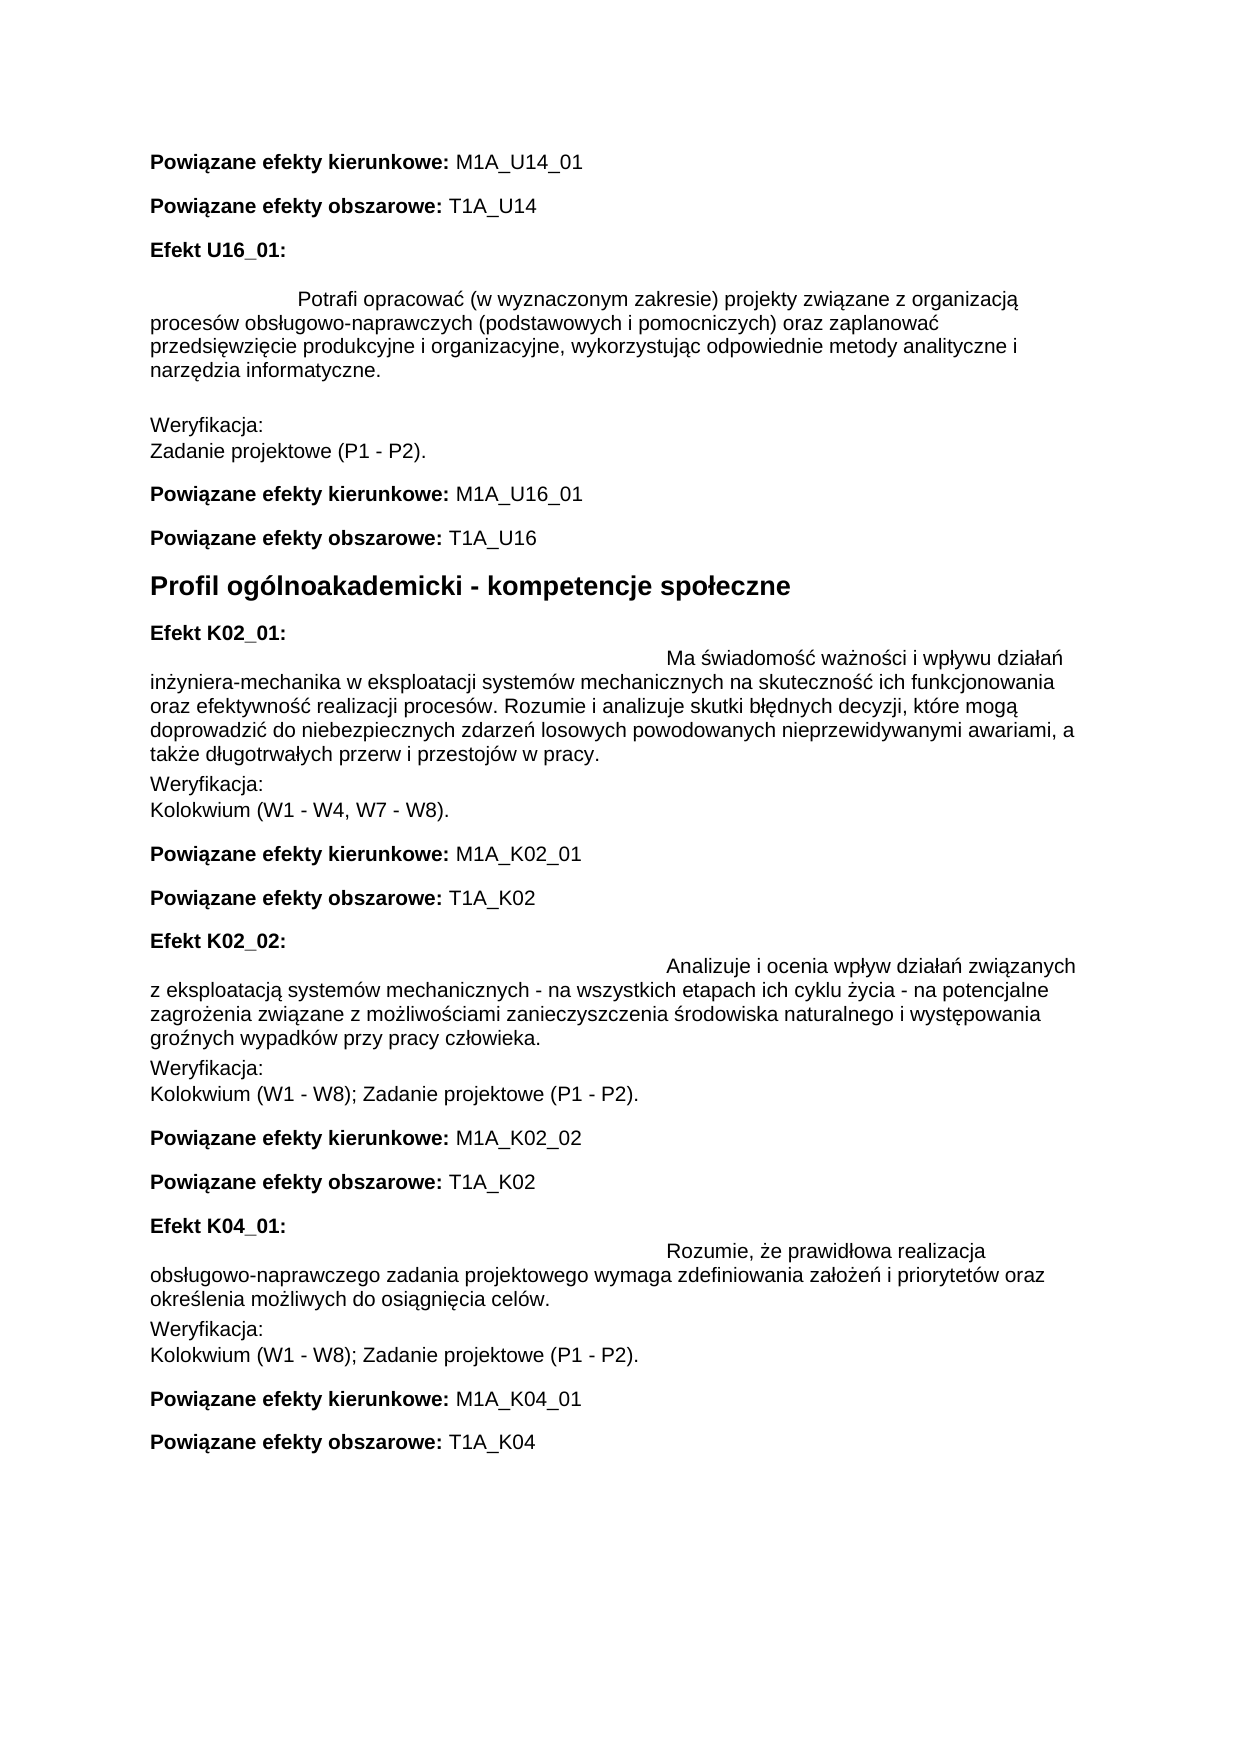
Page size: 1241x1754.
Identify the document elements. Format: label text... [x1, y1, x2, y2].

text Rozumie, że prawidłowa realizacja obsługowo-naprawczego zadania projektowego wymaga zdefiniowania założeń i priorytetów oraz określenia możliwych do osiągnięcia celów. [150, 1238, 1090, 1310]
text Kolokwium (W1 - W4, W7 - W8). [150, 798, 1090, 822]
text Potrafi opracować (w wyznaczonym zakresie) projekty związane z organizacją procesów obsługowo-naprawczych (podstawowych i pomocniczych) oraz zaplanować przedsięwzięcie produkcyjne i organizacyjne, wykorzystując odpowiednie metody analityczne i narzędzia informatyczne. [150, 262, 1090, 406]
text Powiązane efekty kierunkowe: M1A_K04_01 [150, 1386, 1090, 1410]
text Weryfikacja: [150, 772, 1090, 796]
subtitle Profil ogólnoakademicki - kompetencje społeczne [150, 570, 1090, 601]
text Powiązane efekty obszarowe: T1A_U14 [150, 194, 1090, 218]
text Kolokwium (W1 - W8); Zadanie projektowe (P1 - P2). [150, 1343, 1090, 1367]
text Powiązane efekty kierunkowe: M1A_K02_02 [150, 1126, 1090, 1150]
text Analizuje i ocenia wpływ działań związanych z eksploatacją systemów mechanicznych - na wszystkich etapach ich cyklu życia - na potencjalne zagrożenia związane z możliwościami zanieczyszczenia środowiska naturalnego i występowania groźnych wypadków przy pracy człowieka. [150, 954, 1090, 1050]
text Powiązane efekty obszarowe: T1A_K02 [150, 1170, 1090, 1194]
text Zadanie projektowe (P1 - P2). [150, 438, 1090, 462]
text Powiązane efekty obszarowe: T1A_K02 [150, 885, 1090, 909]
text Efekt U16_01: [150, 237, 1090, 261]
text Powiązane efekty kierunkowe: M1A_K02_01 [150, 842, 1090, 866]
text Weryfikacja: [150, 412, 1090, 436]
text Kolokwium (W1 - W8); Zadanie projektowe (P1 - P2). [150, 1082, 1090, 1106]
text Powiązane efekty kierunkowe: M1A_U14_01 [150, 150, 1090, 174]
text Powiązane efekty obszarowe: T1A_K04 [150, 1430, 1090, 1454]
text Weryfikacja: [150, 1056, 1090, 1080]
text Efekt K02_01: [150, 621, 1090, 645]
text Efekt K04_01: [150, 1213, 1090, 1237]
text Efekt K02_02: [150, 929, 1090, 953]
text Powiązane efekty kierunkowe: M1A_U16_01 [150, 482, 1090, 506]
text Weryfikacja: [150, 1317, 1090, 1341]
text Powiązane efekty obszarowe: T1A_U16 [150, 526, 1090, 550]
text Ma świadomość ważności i wpływu działań inżyniera-mechanika w eksploatacji systemów mechanicznych na skuteczność ich funkcjonowania oraz efektywność realizacji procesów. Rozumie i analizuje skutki błędnych decyzji, które mogą doprowadzić do niebezpiecznych zdarzeń losowych powodowanych nieprzewidywanymi awariami, a także długotrwałych przerw i przestojów w pracy. [150, 646, 1090, 766]
